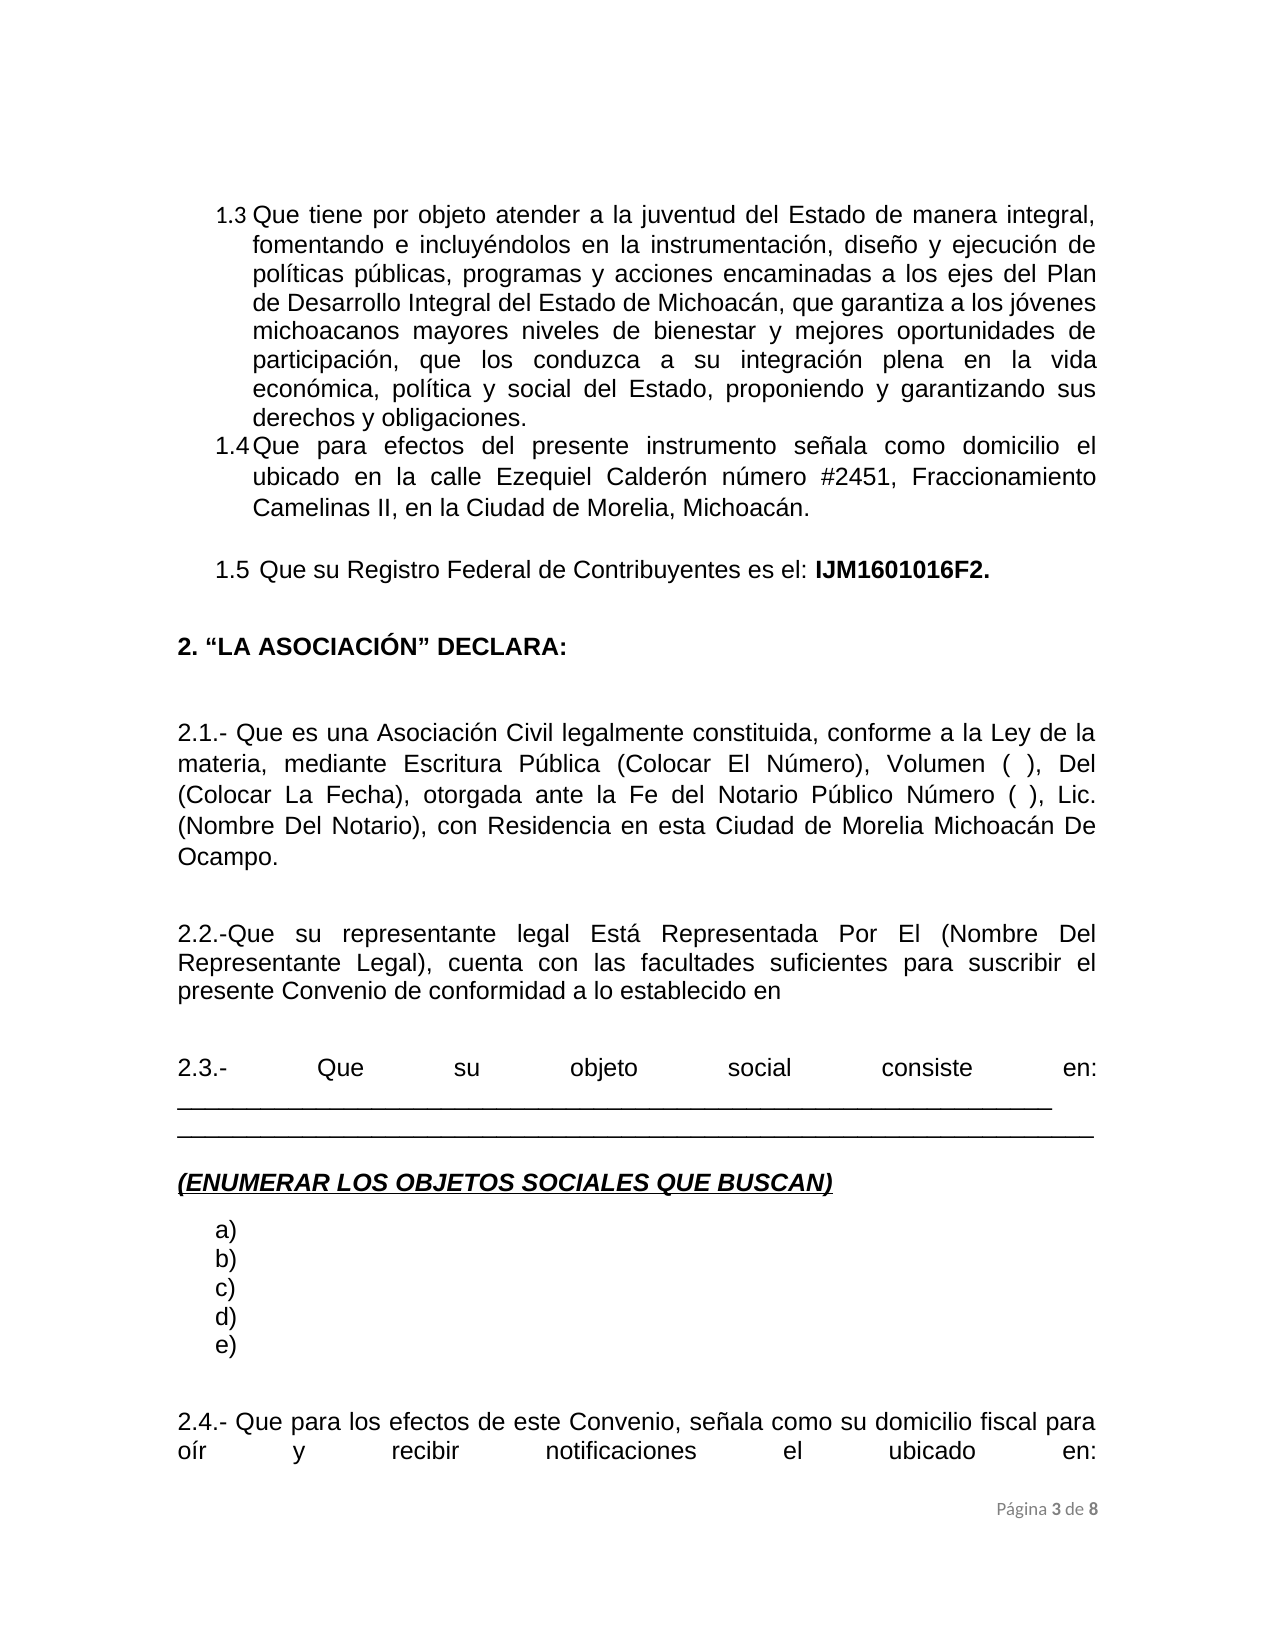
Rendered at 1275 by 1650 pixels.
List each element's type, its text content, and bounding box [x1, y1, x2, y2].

list Que tiene por objeto atender a la juventud del Estado de manera integral, fomentando e incluyéndolos en la instrumentación, diseño y ejecución de políticas públicas, programas y acciones encaminadas a los ejes del Plan de Desarrollo Integral del Estado de Michoacán, que garantiza a los jóvenes michoacanos mayores niveles de bienestar y mejores oportunidades de participación, que los conduzca a su integración plena en la vida económica, política y social del Estado, proponiendo y garantizando sus derechos y obligaciones. [215, 199, 1098, 431]
text 2.3.- Que su objeto social consiste en: _______________________________________________________________ [177, 1053, 1098, 1110]
text 2. “LA ASOCIACIÓN” DECLARA: [177, 632, 1098, 661]
text 2.1.- Que es una Asociación Civil legalmente constituida, conforme a la Ley de la materia, mediante Escritura Pública (Colocar El Número), Volumen ( ), Del (Colocar La Fecha), otorgada ante la Fe del Notario Público Número ( ), Lic. (Nombre Del Notario), con Residencia en esta Ciudad de Morelia Michoacán De Ocampo. [177, 718, 1098, 871]
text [177, 1407, 1098, 1464]
list Que para efectos del presente instrumento señala como domicilio el ubicado en la calle Ezequiel Calderón número #2451, Fraccionamiento Camelinas II, en la Ciudad de Morelia, Michoacán. [215, 431, 1098, 522]
text (ENUMERAR LOS OBJETOS SOCIALES QUE BUSCAN) [177, 1168, 1098, 1196]
text 2.2.-Que su representante legal Está Representada Por El (Nombre Del Representante Legal), cuenta con las facultades suficientes para suscribir el presente Convenio de conformidad a lo establecido en [177, 919, 1098, 1005]
text __________________________________________________________________ [177, 1110, 1098, 1139]
list Que su Registro Federal de Contribuyentes es el: IJM1601016F2. [215, 555, 1098, 584]
